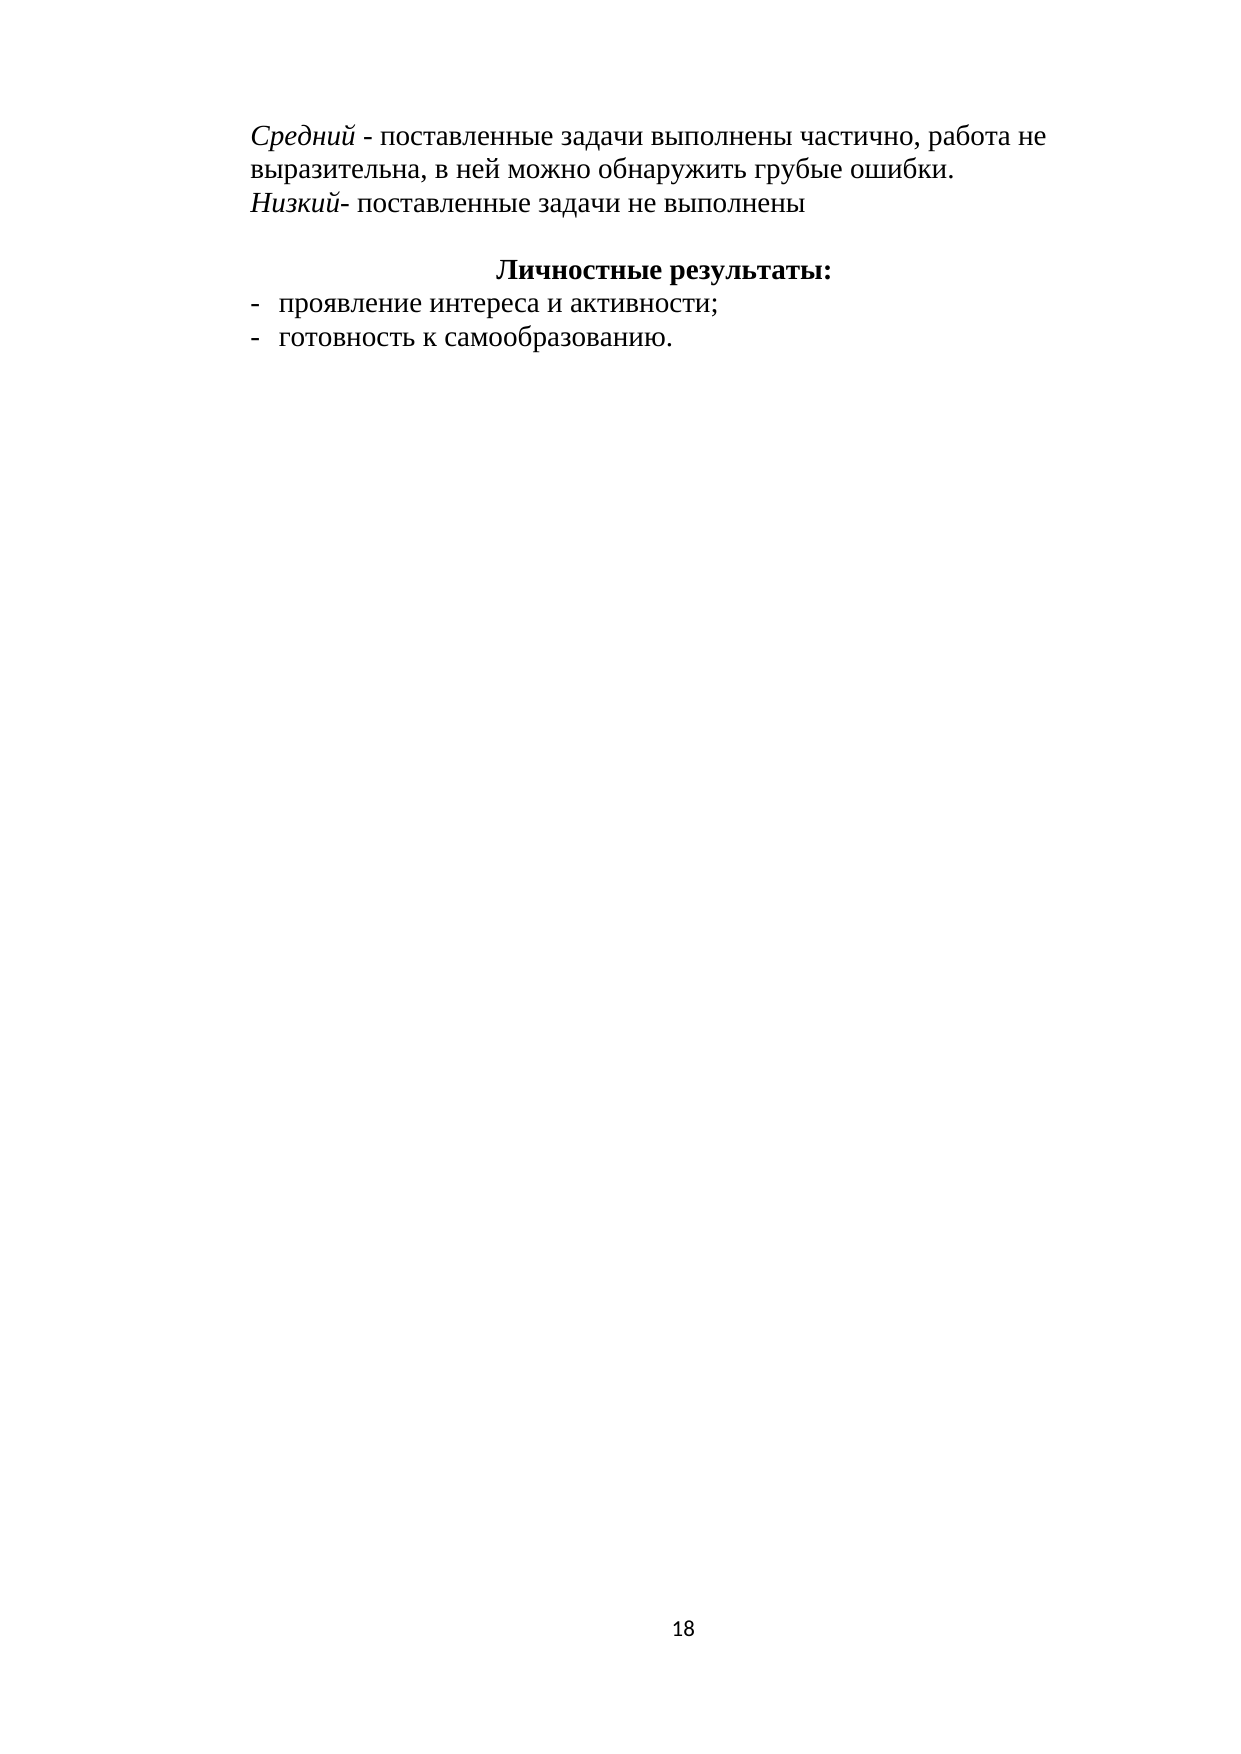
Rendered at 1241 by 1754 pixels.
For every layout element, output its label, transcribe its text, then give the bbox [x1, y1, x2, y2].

list готовность к самообразованию. [177, 319, 1152, 353]
list проявление интереса и активности; [177, 286, 1152, 319]
text Низкий- поставленные задачи не выполнены [177, 185, 1152, 219]
text Личностные результаты: [177, 252, 1152, 286]
text Средний - поставленные задачи выполнены частично, работа не выразительна, в ней можно обнаружить грубые ошибки. [250, 118, 1152, 185]
